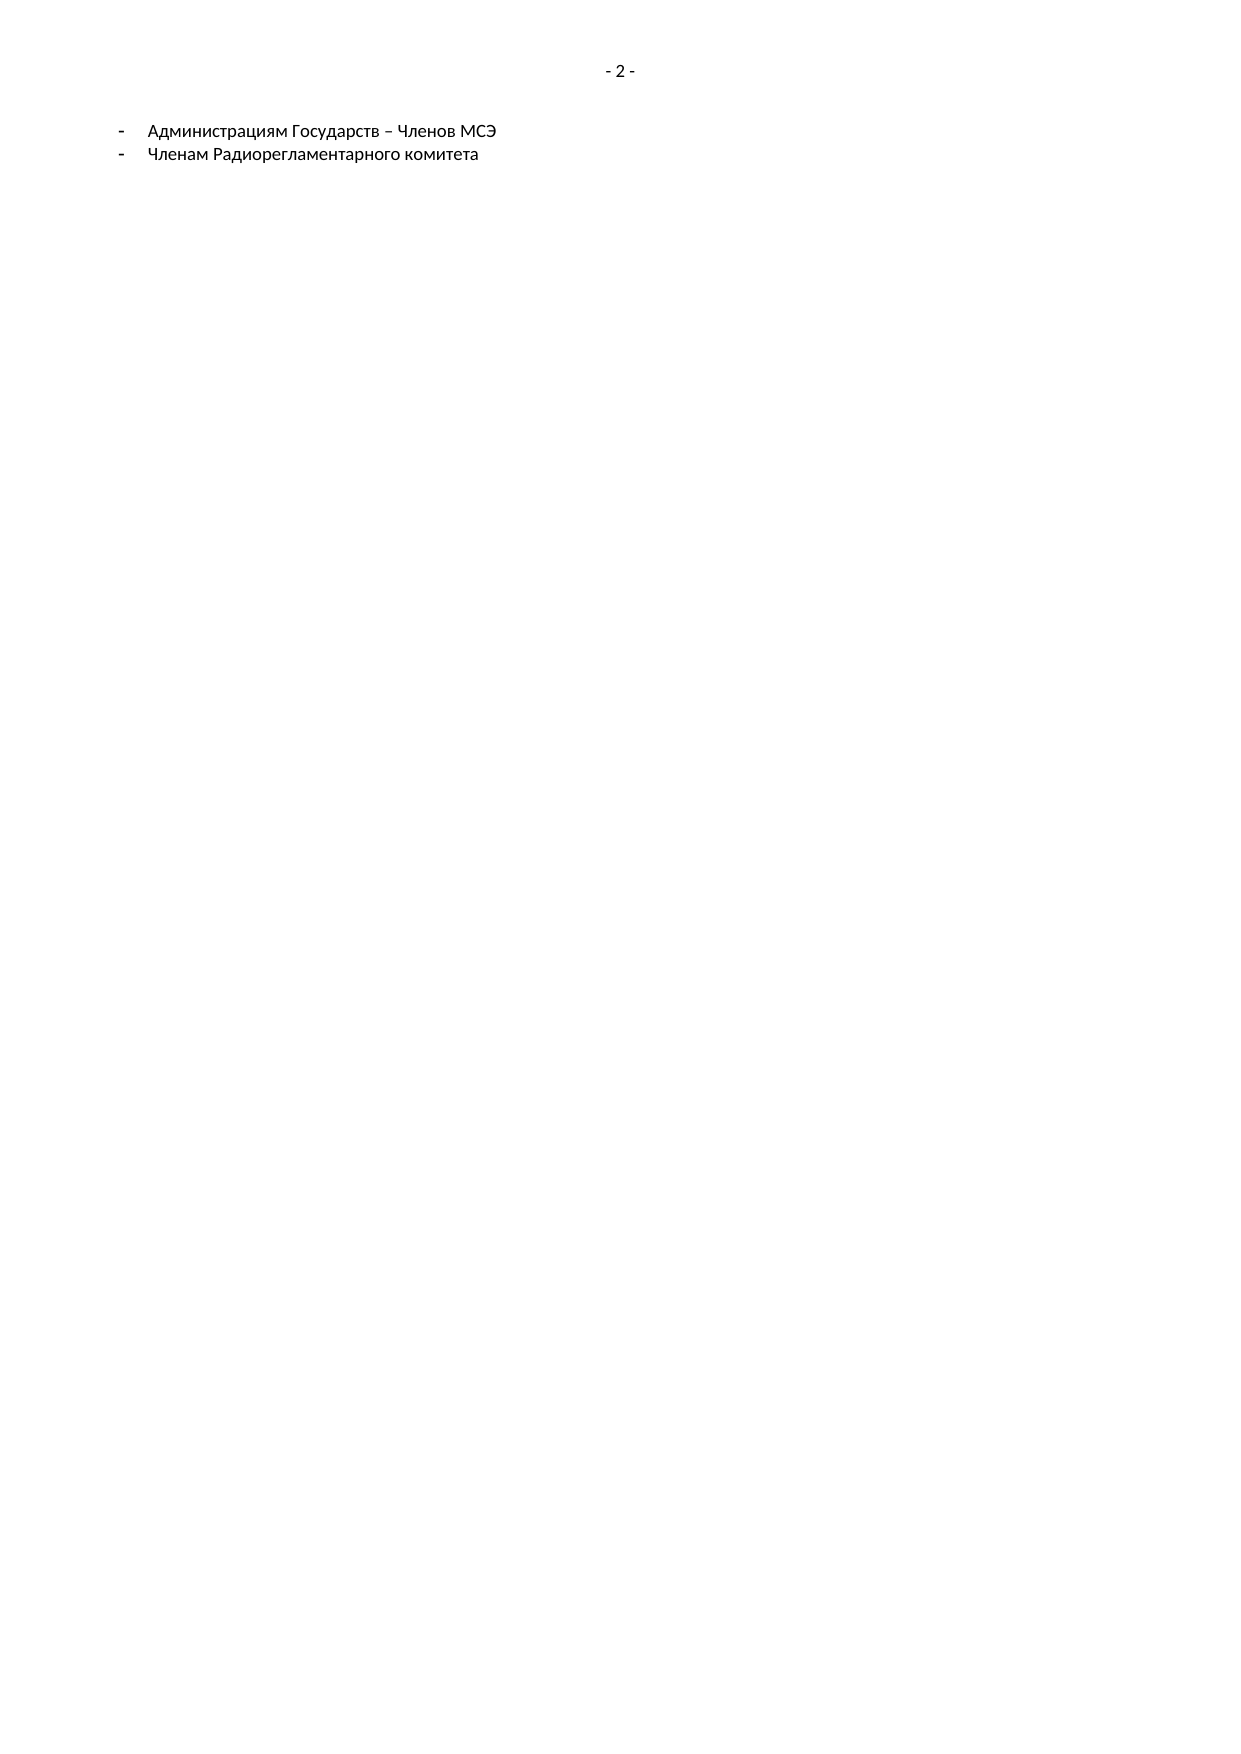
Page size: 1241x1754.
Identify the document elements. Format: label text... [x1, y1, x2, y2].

list Администрациям Государств – Членов МСЭ [118, 119, 1122, 142]
list Членам Радиорегламентарного комитета [118, 142, 1122, 165]
